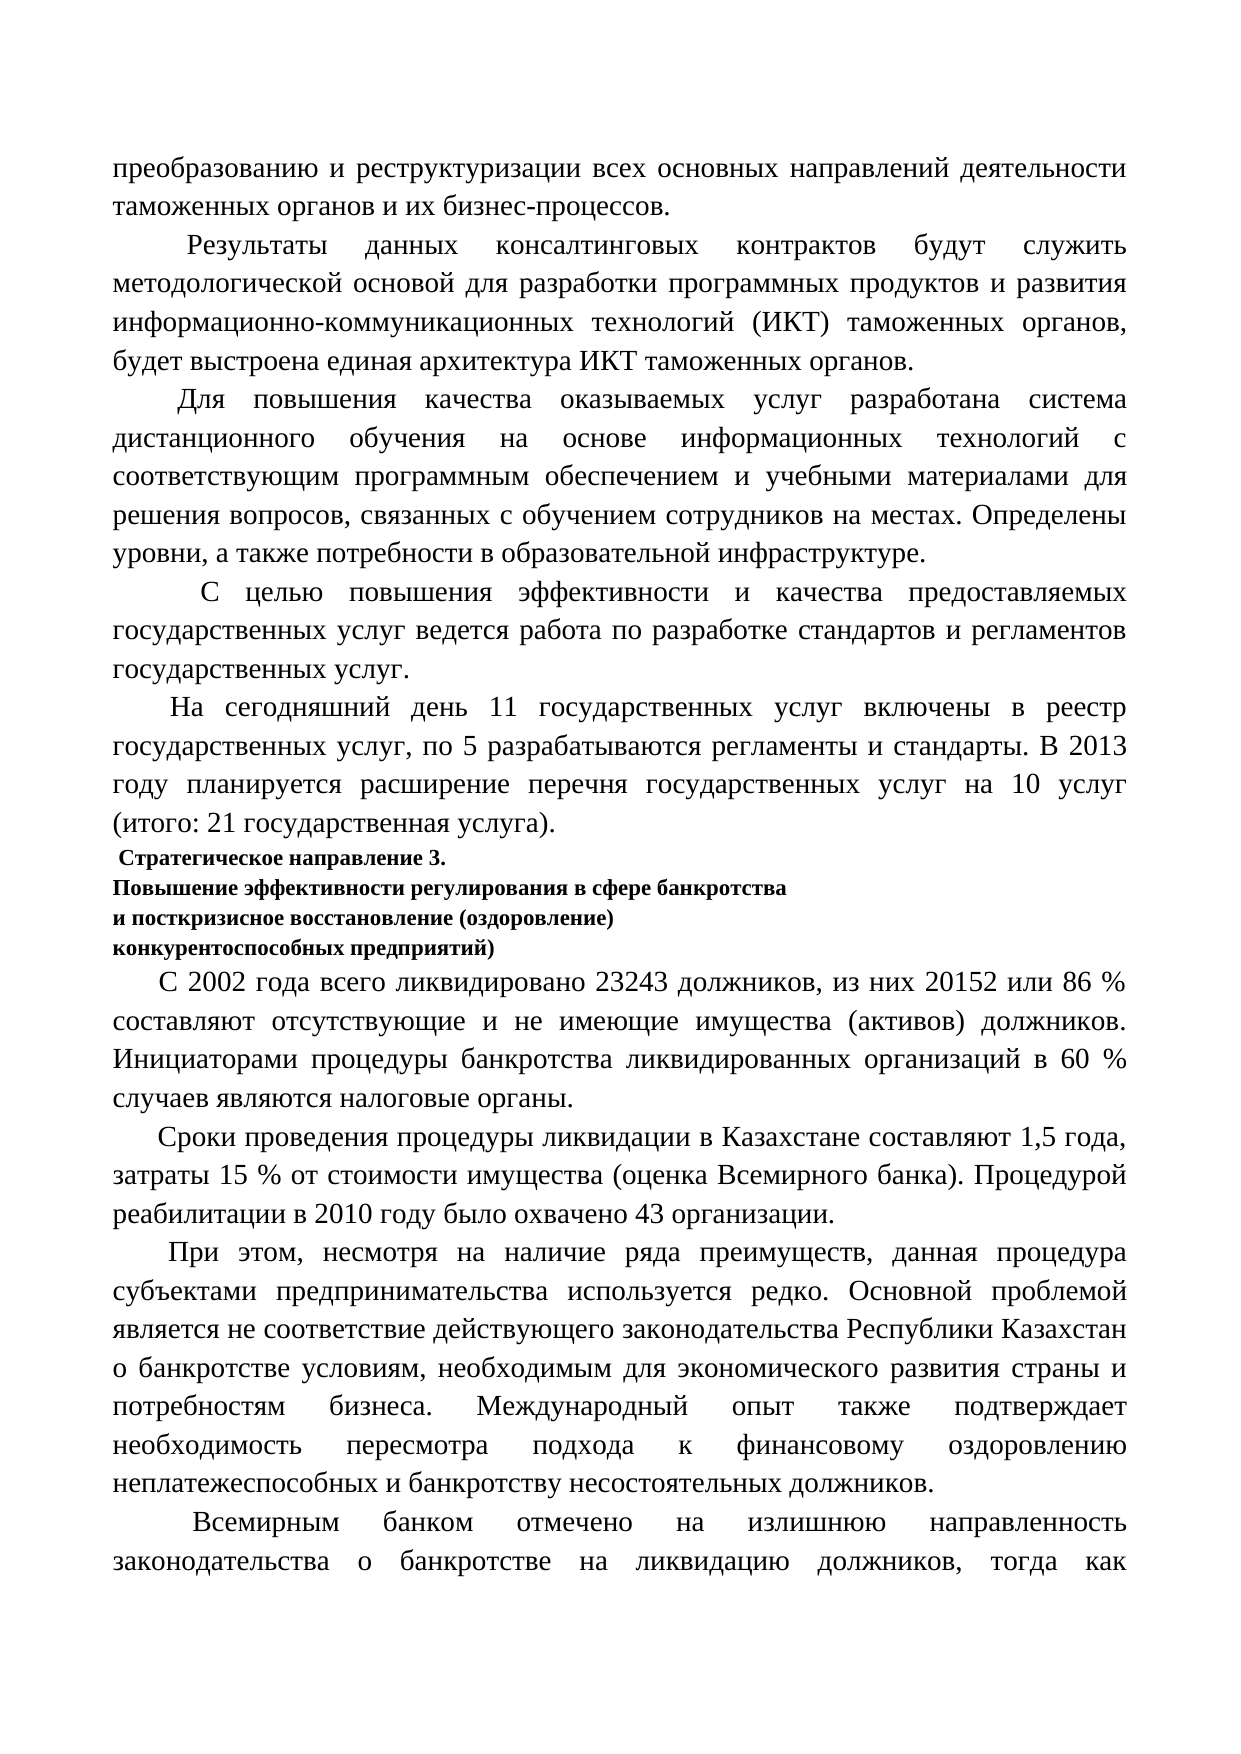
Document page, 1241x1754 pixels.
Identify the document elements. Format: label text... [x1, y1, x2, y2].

text Сроки проведения процедуры ликвидации в Казахстане составляют 1,5 года, затраты 15 % от стоимости имущества (оценка Всемирного банка). Процедурой реабилитации в 2010 году было охвачено 43 организации. [112, 1119, 1128, 1229]
text При этом, несмотря на наличие ряда преимуществ, данная процедура субъектами предпринимательства используется редко. Основной проблемой является не соответствие действующего законодательства Республики Казахстан о банкротстве условиям, необходимым для экономического развития страны и потребностям бизнеса. Международный опыт также подтверждает необходимость пересмотра подхода к финансовому оздоровлению неплатежеспособных и банкротству несостоятельных должников. [112, 1234, 1128, 1499]
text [112, 150, 1128, 222]
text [112, 1504, 1128, 1576]
text С целью повышения эффективности и качества предоставляемых государственных услуг ведется работа по разработке стандартов и регламентов государственных услуг. [112, 574, 1128, 684]
text Результаты данных консалтинговых контрактов будут служить методологической основой для разработки программных продуктов и развития информационно-коммуникационных технологий (ИКТ) таможенных органов, будет выстроена единая архитектура ИКТ таможенных органов. [112, 227, 1128, 376]
text Для повышения качества оказываемых услуг разработана система дистанционного обучения на основе информационных технологий с соответствующим программным обеспечением и учебными материалами для решения вопросов, связанных с обучением сотрудников на местах. Определены уровни, а также потребности в образовательной инфраструктуре. [112, 381, 1128, 569]
text С 2002 года всего ликвидировано 23243 должников, из них 20152 или 86 % составляют отсутствующие и не имеющие имущества (активов) должников. Инициаторами процедуры банкротства ликвидированных организаций в 60 % случаев являются налоговые органы. [112, 964, 1128, 1114]
text На сегодняшний день 11 государственных услуг включены в реестр государственных услуг, по 5 разрабатываются регламенты и стандарты. В 2013 году планируется расширение перечня государственных услуг на 10 услуг (итого: 21 государственная услуга). [112, 689, 1128, 839]
text Стратегическое направление 3. Повышение эффективности регулирования в сфере банкротства и посткризисное восстановление (оздоровление) конкурентоспособных предприятий) [112, 844, 1128, 961]
